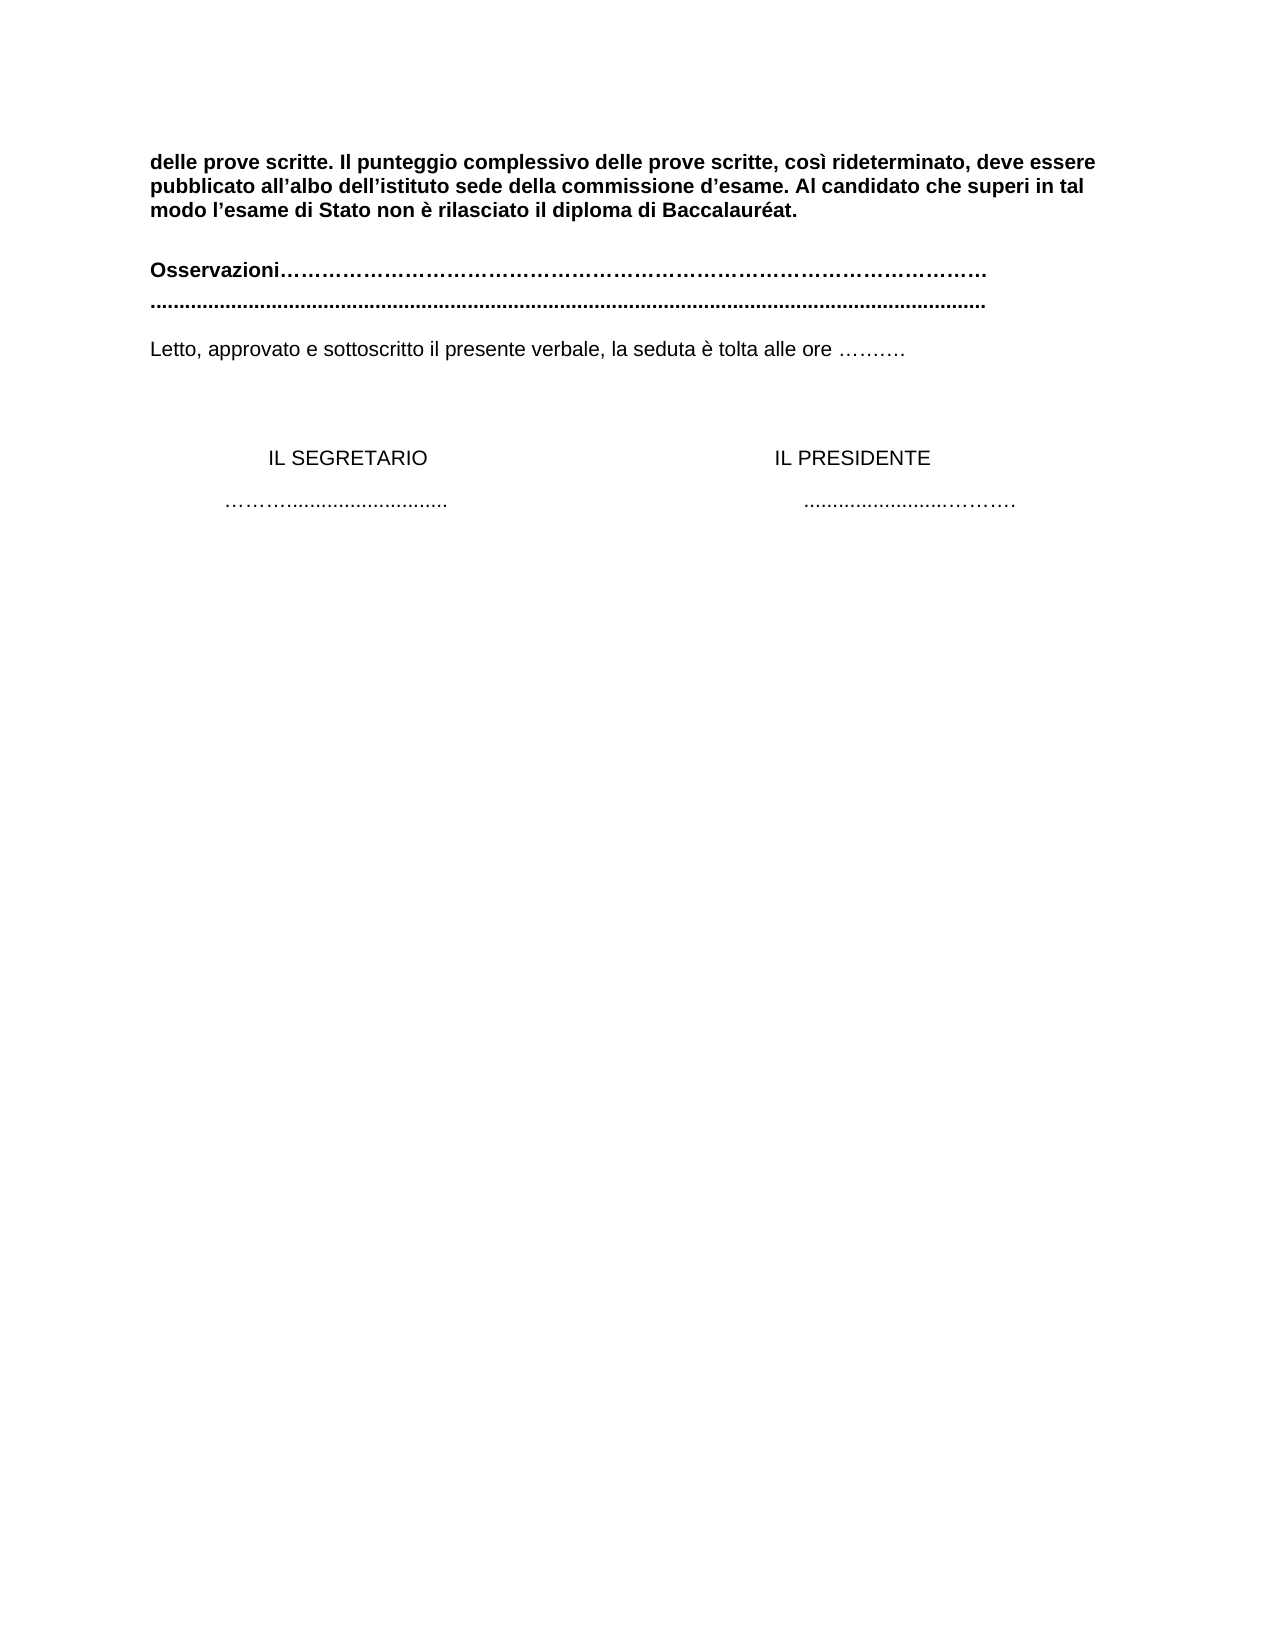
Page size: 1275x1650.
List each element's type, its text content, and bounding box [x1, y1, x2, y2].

text Osservazioni………………………………………………………………………………………… [150, 258, 1125, 282]
text ................................................................................................................................................. [150, 288, 1125, 312]
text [150, 150, 1125, 222]
text IL SEGRETARIO IL PRESIDENTE [150, 445, 1125, 469]
text ………............................ .........................………. [150, 488, 1125, 512]
text Letto, approvato e sottoscritto il presente verbale, la seduta è tolta alle ore …….… [150, 336, 1125, 360]
